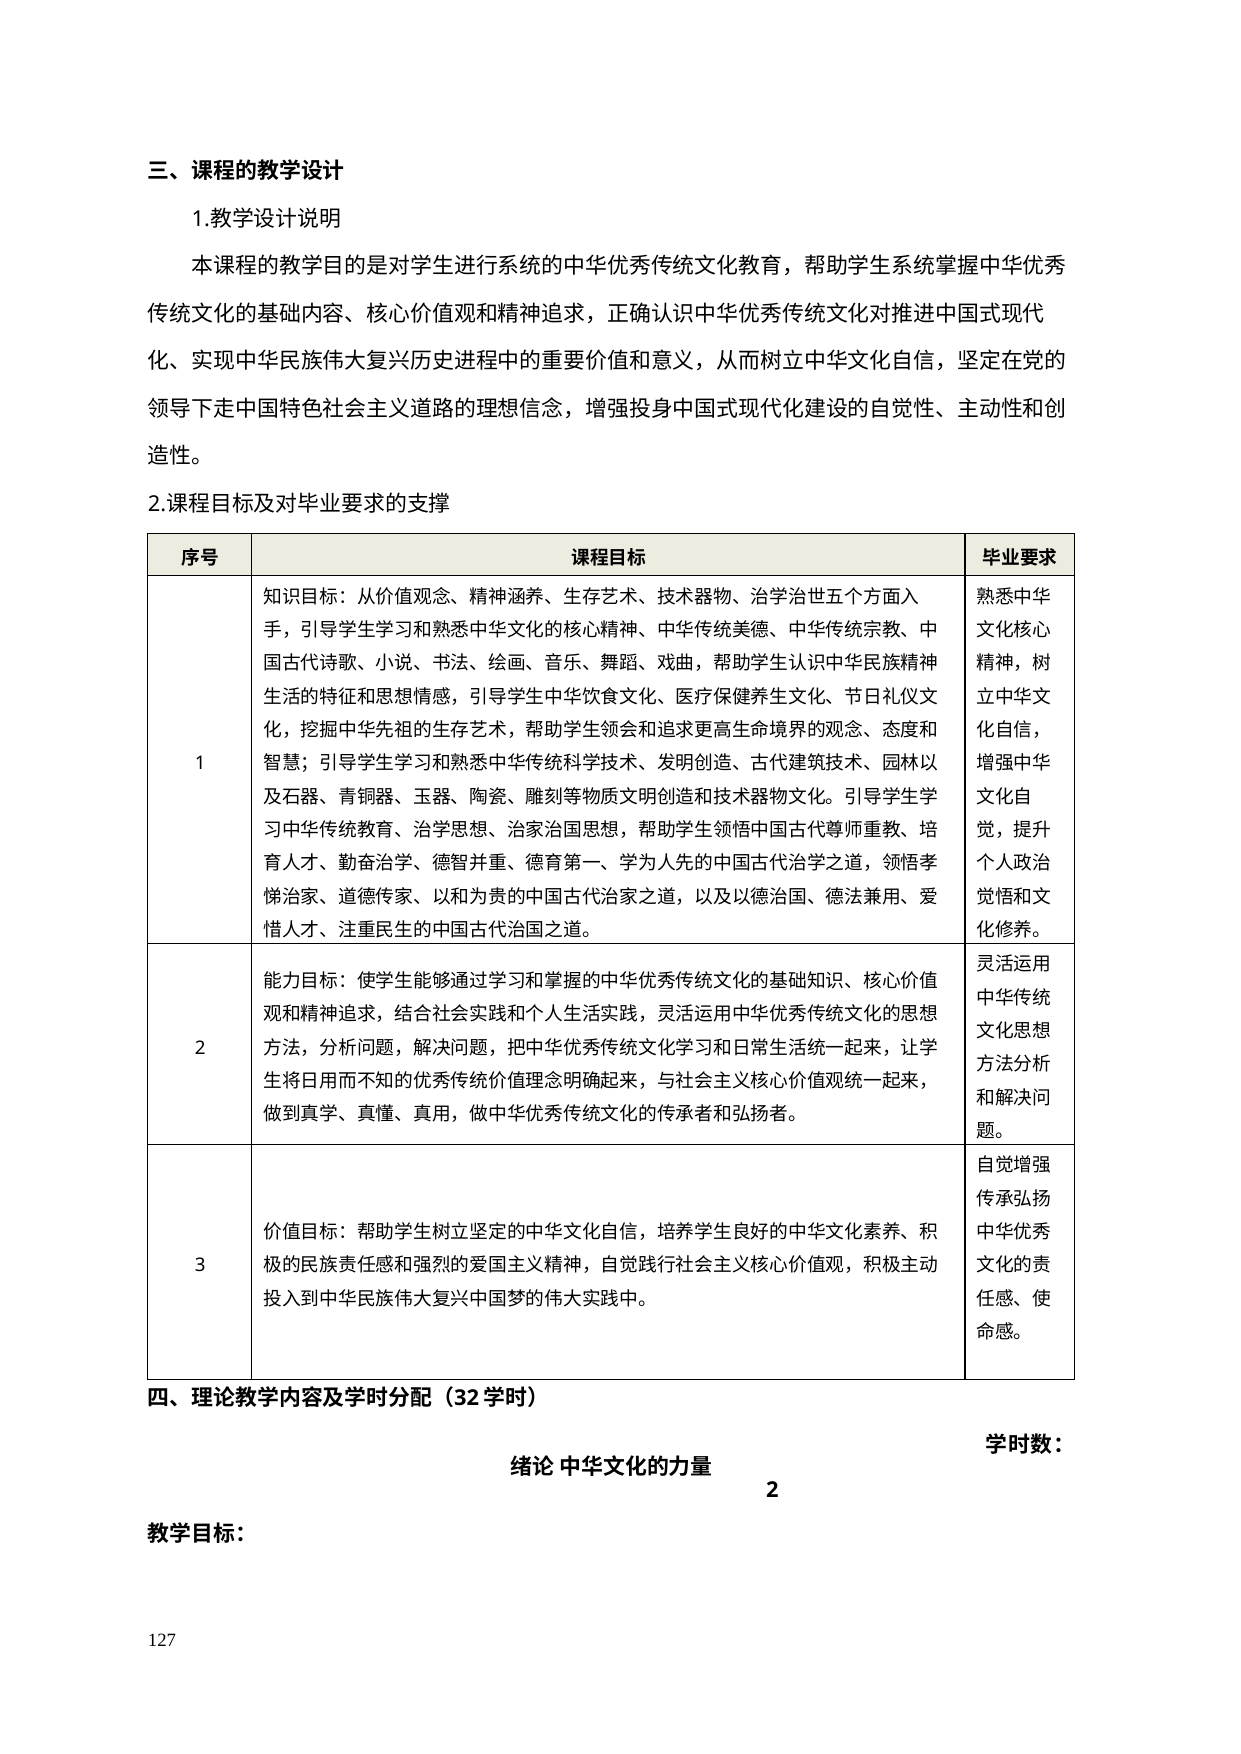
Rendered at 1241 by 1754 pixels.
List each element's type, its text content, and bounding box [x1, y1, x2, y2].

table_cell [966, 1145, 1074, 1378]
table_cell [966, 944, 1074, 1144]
list 2.课程目标及对毕业要求的支撑 [148, 486, 1075, 517]
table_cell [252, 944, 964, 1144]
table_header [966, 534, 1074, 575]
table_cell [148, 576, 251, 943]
text 教学目标： [148, 1516, 1075, 1548]
text 三、课程的教学设计 [148, 153, 1075, 185]
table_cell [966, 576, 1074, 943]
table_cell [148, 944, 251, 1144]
text 1.教学设计说明 [148, 201, 1075, 232]
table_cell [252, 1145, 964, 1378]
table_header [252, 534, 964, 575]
text 四、理论教学内容及学时分配（32学时） [148, 1380, 1075, 1411]
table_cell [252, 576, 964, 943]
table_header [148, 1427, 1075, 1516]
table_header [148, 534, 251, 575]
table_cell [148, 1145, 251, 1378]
text 本课程的教学目的是对学生进行系统的中华优秀传统文化教育，帮助学生系统掌握中华优秀传统文化的基础内容、核心价值观和精神追求，正确认识中华优秀传统文化对推进中国式现代化、实现中华民族伟大复兴历史进程中的重要价值和意义，从而树立中华文化自信，坚定在党的领导下走中国特色社会主义道路的理想信念，增强投身中国式现代化建设的自觉性、主动性和创造性。 [148, 248, 1075, 470]
